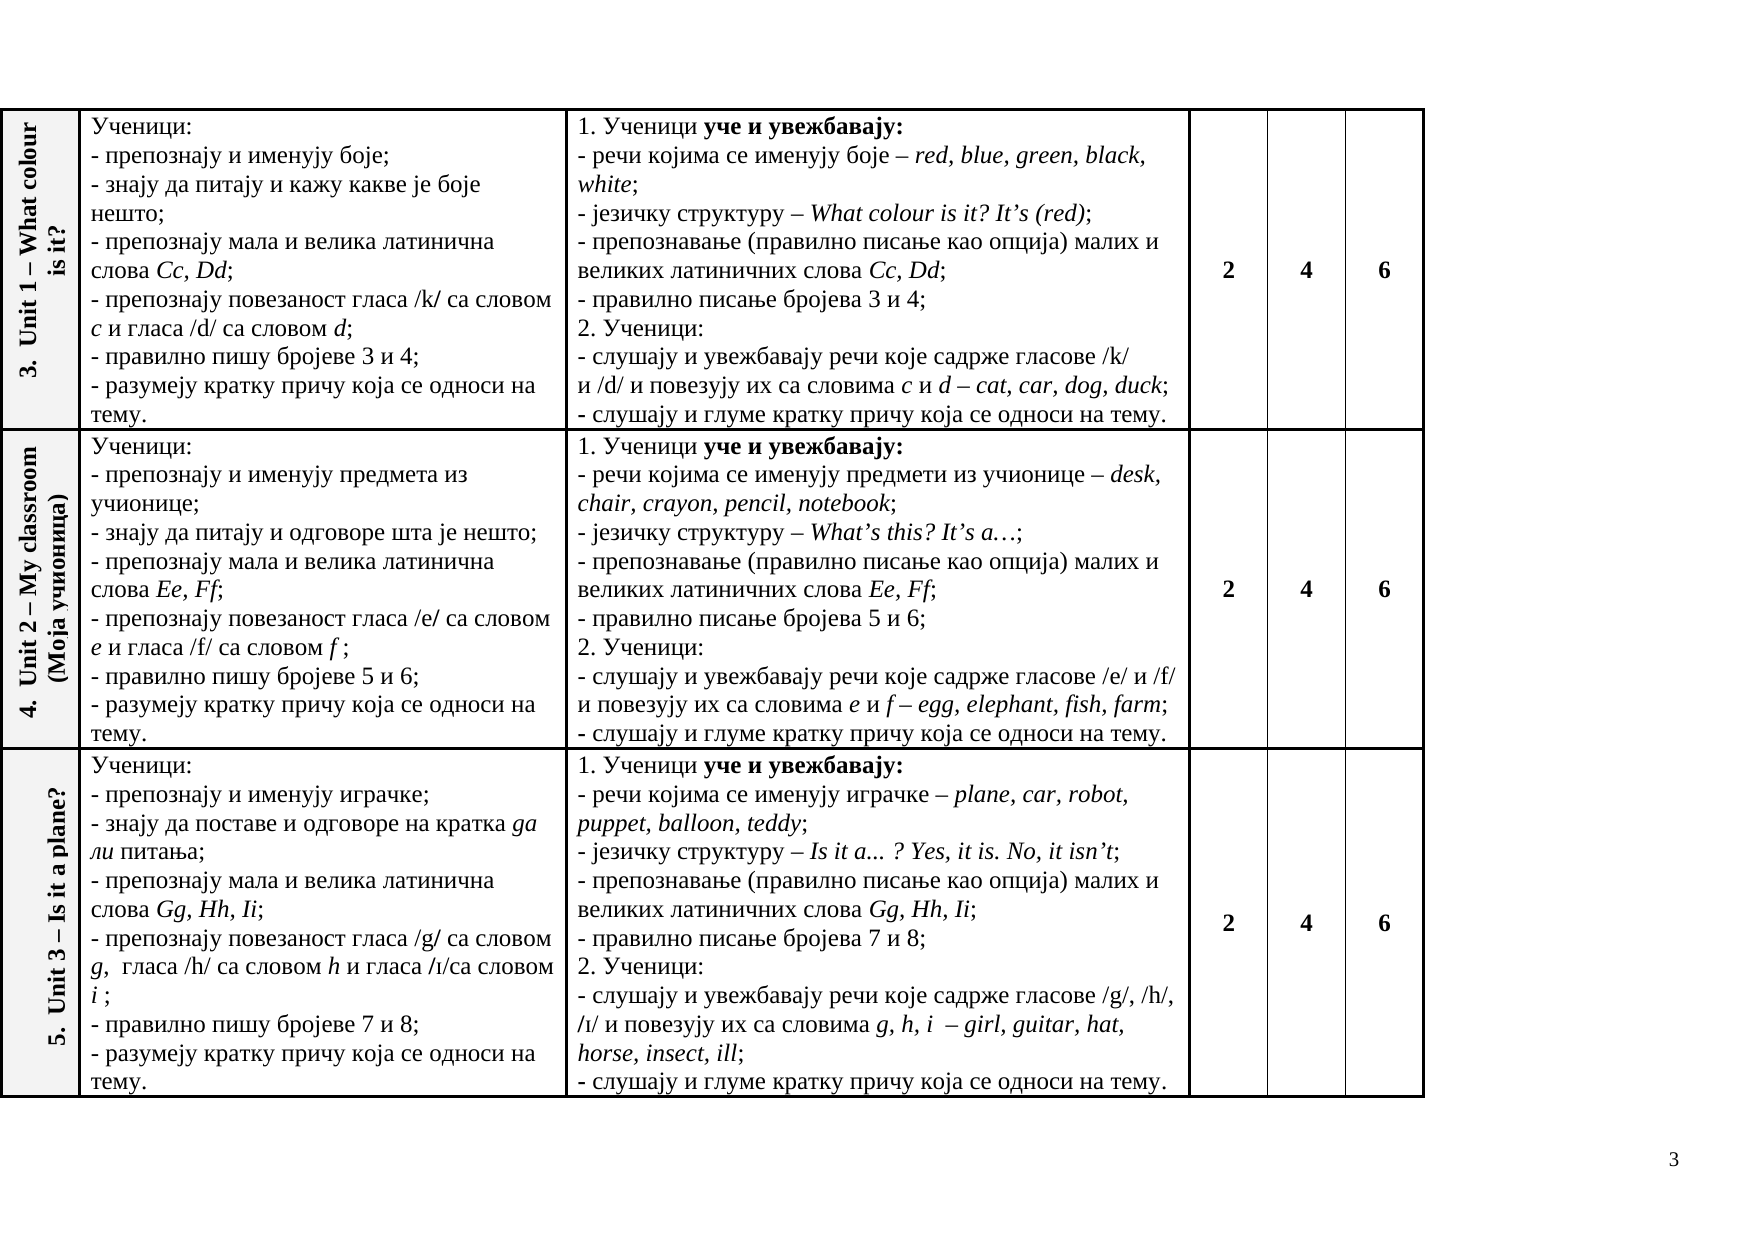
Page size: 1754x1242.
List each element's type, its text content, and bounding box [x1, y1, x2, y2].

table_cell 6 [1346, 431, 1422, 747]
table_cell Ученици: - препознају и именују предмета из учионице; - знају да питају и одговоре шта је нешто; - препознају мала и велика латинична слова Ee, Ff; - препознају повезаност гласа /e/ са словом e и гласа /f/ са словом f ; - правилно пишу бројеве 5 и 6; - разумеју кратку причу која се односи на тему. [81, 431, 565, 747]
table_header 2 [1191, 111, 1267, 428]
table_header 4 [1268, 111, 1345, 428]
table_cell 1. Ученици уче и увежбавају: - речи којима се именују играчке – plane, car, robot, puppet, balloon, teddy; - језичку структуру – Is it a... ? Yes, it is. No, it isn’t; - препознавање (правилно писање као опција) малих и великих латиничних слова Gg, Hh, Ii; - правилно писање бројева 7 и 8; 2. Ученици: - слушају и увежбавају речи које садрже гласове /g/, /h/, /ɪ/ и повезују их са словима g, h, i – girl, guitar, hat, horse, insect, ill; - слушају и глуме кратку причу која се односи на тему. [568, 750, 1188, 1095]
table_cell 2 [1191, 431, 1267, 747]
table_header 3. Unit 1 – What colour is it? (Какве је боје ово?) [3, 111, 78, 428]
table_cell 4 [1268, 431, 1345, 747]
table_header 1. Ученици уче и увежбавају: - речи којима се именују боје – red, blue, green, black, white; - језичку структуру – What colour is it? It’s (red); - препознавање (правилно писање као опција) малих и великих латиничних слова Cc, Dd; - правилно писање бројева 3 и 4; 2. Ученици: - слушају и увежбавају речи које садрже гласове /k/ и /d/ и повезују их са словима c и d – cat, car, dog, duck; - слушају и глуме кратку причу која се односи на тему. [568, 111, 1188, 428]
table_header Ученици: - препознају и именују боје; - знају да питају и кажу какве је боје нешто; - препознају мала и велика латинична слова Cc, Dd; - препознају повезаност гласа /k/ са словом c и гласа /d/ са словом d; - правилно пишу бројеве 3 и 4; - разумеју кратку причу која се односи на тему. [81, 111, 565, 428]
table_cell 2 [1191, 750, 1267, 1095]
table_cell 4 [1268, 750, 1345, 1095]
table_cell 1. Ученици уче и увежбавају: - речи којима се именују предмети из учионице – desk, chair, crayon, pencil, notebook; - језичку структуру – What’s this? It’s a…; - препознавање (правилно писање као опција) малих и великих латиничних слова Ee, Ff; - правилно писање бројева 5 и 6; 2. Ученици: - слушају и увежбавају речи које садрже гласове /e/ и /f/ и повезују их са словима e и f – egg, elephant, fish, farm; - слушају и глуме кратку причу која се односи на тему. [568, 431, 1188, 747]
table_cell 6 [1346, 750, 1422, 1095]
table_header 6 [1346, 111, 1422, 428]
table_cell 4. Unit 2 – My classroom (Моја учионица) [3, 431, 78, 747]
table_cell Ученици: - препознају и именују играчке; - знају да поставе и одговоре на кратка да ли питања; - препознају мала и велика латинична слова Gg, Hh, Ii; - препознају повезаност гласа /g/ са словом g, гласа /h/ са словом h и гласа /ɪ/са словом i ; - правилно пишу бројеве 7 и 8; - разумеју кратку причу која се односи на тему. [81, 750, 565, 1095]
table_cell 5. Unit 3 – Is it a plane? (Да ли је ово авион?) [3, 750, 78, 1095]
